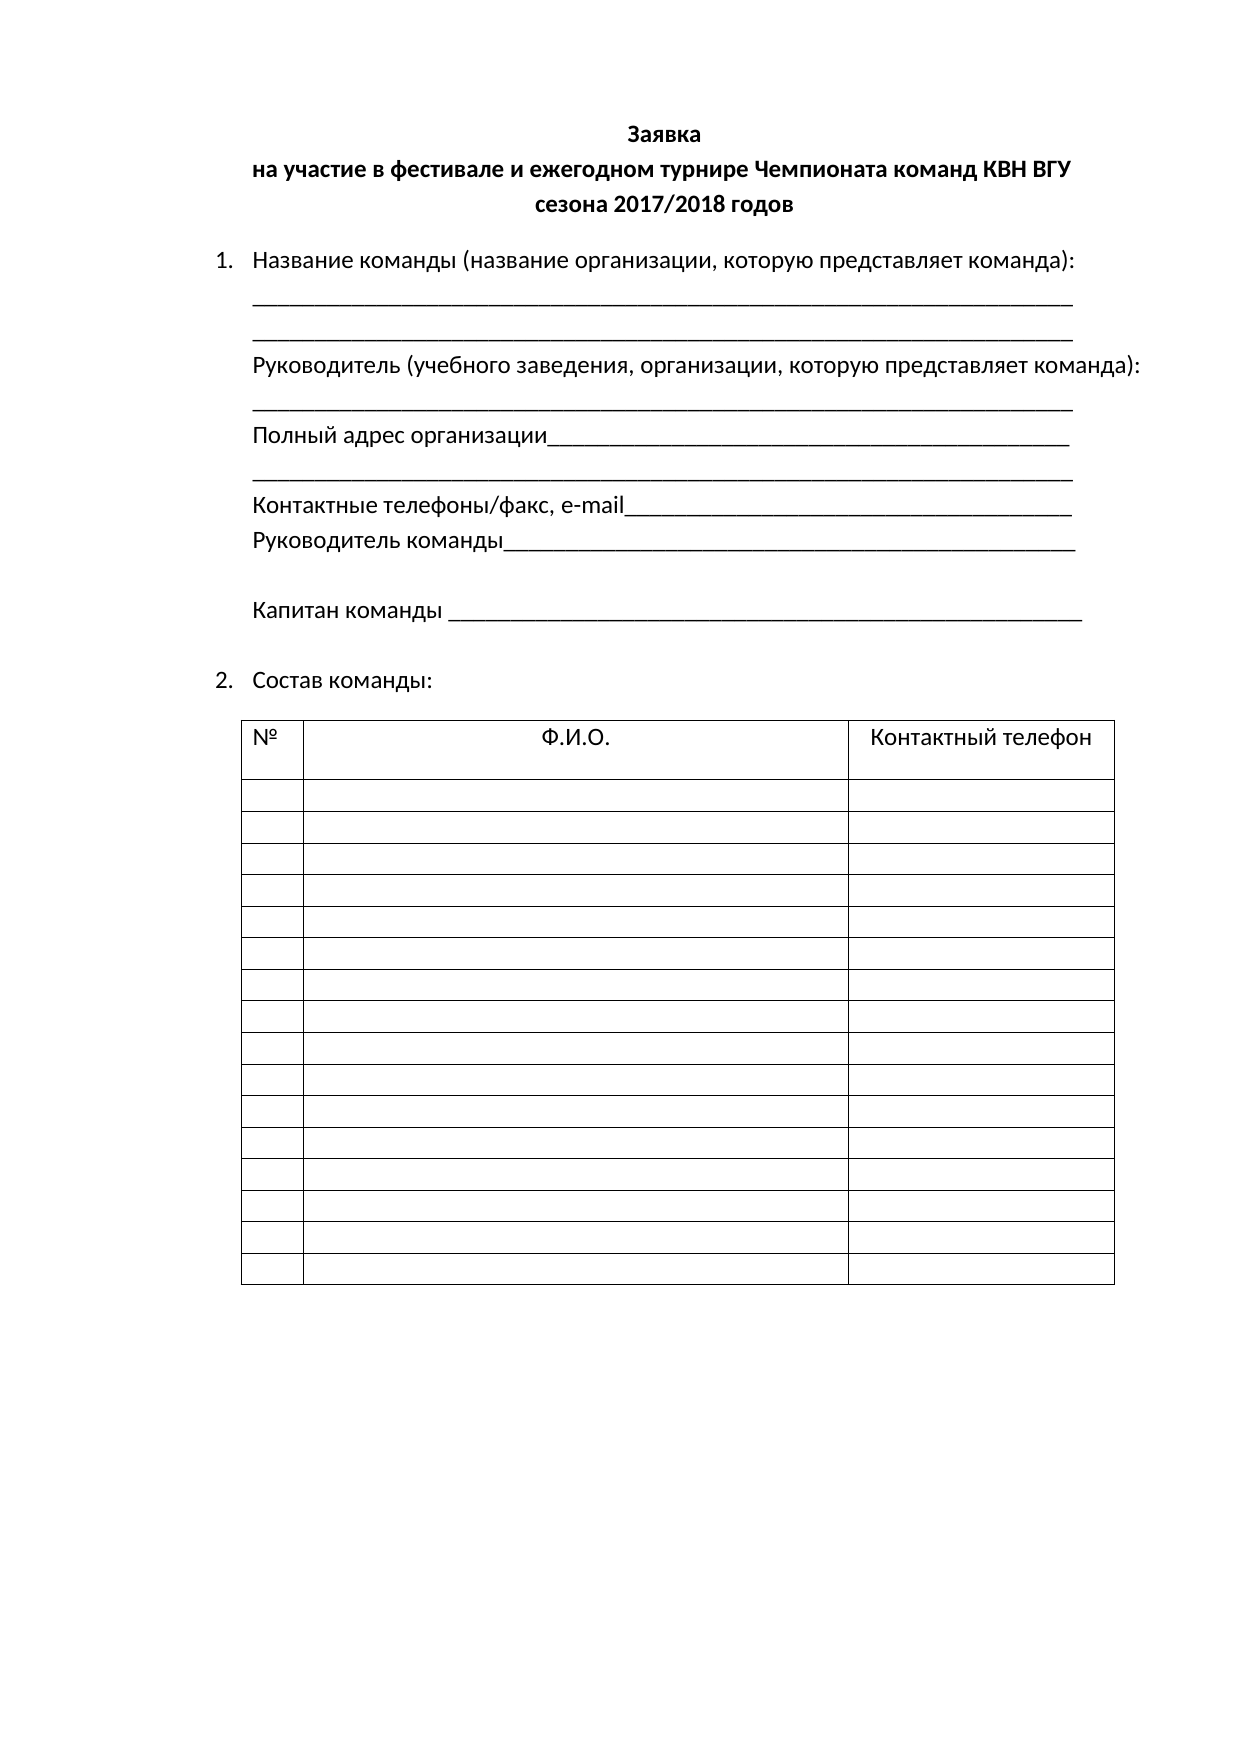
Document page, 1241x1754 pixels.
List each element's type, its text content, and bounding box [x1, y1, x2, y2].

text Заявка на участие в фестивале и ежегодном турнире Чемпионата команд КВН ВГУ сезона 2017/2018 годов [177, 118, 1152, 219]
table_cell [304, 1001, 848, 1032]
table_cell [304, 812, 848, 842]
table_cell [849, 1033, 1114, 1063]
table_cell [242, 1222, 303, 1253]
table_cell [242, 812, 303, 842]
table_cell [304, 1065, 848, 1095]
table_cell [849, 1128, 1114, 1158]
table_cell [304, 875, 848, 906]
table_cell [849, 1191, 1114, 1221]
table_cell [242, 1001, 303, 1032]
table_cell [242, 844, 303, 874]
list Руководитель команды______________________________________________ [252, 524, 1152, 554]
table_cell [849, 1222, 1114, 1253]
table_cell [849, 812, 1114, 842]
table_cell [304, 1222, 848, 1253]
table_cell [242, 970, 303, 1000]
table_cell [304, 780, 848, 811]
table_header № [242, 721, 303, 779]
table_cell [304, 1096, 848, 1127]
list Руководитель (учебного заведения, организации, которую представляет команда): __________________________________________________________________ [252, 349, 1152, 414]
table_cell [242, 1128, 303, 1158]
list Контактные телефоны/факс, e-mail____________________________________ [252, 489, 1152, 519]
list Полный адрес организации__________________________________________ __________________________________________________________________ [252, 419, 1152, 484]
table_cell [242, 938, 303, 969]
table_header Контактный телефон [849, 721, 1114, 779]
table_cell [242, 1096, 303, 1127]
table_cell [304, 1128, 848, 1158]
list Состав команды: [215, 664, 1152, 694]
table_cell [304, 1159, 848, 1190]
table_cell [849, 1065, 1114, 1095]
table_cell [304, 844, 848, 874]
table_cell [849, 844, 1114, 874]
table_cell [242, 1191, 303, 1221]
list Название команды (название организации, которую представляет команда): __________________________________________________________________ __________________________________________________________________ [215, 244, 1152, 344]
table_cell [304, 938, 848, 969]
table_header Ф.И.О. [304, 721, 848, 779]
table_cell [242, 1254, 303, 1284]
table_cell [304, 1254, 848, 1284]
table_cell [849, 938, 1114, 969]
table_cell [242, 1159, 303, 1190]
table_cell [849, 907, 1114, 937]
table_cell [849, 970, 1114, 1000]
table_cell [242, 875, 303, 906]
table_cell [304, 907, 848, 937]
table_cell [242, 780, 303, 811]
table_cell [849, 875, 1114, 906]
table_cell [849, 780, 1114, 811]
table_cell [849, 1096, 1114, 1127]
table_cell [849, 1001, 1114, 1032]
table_cell [242, 1033, 303, 1063]
table_cell [242, 1065, 303, 1095]
table_cell [304, 970, 848, 1000]
table_cell [304, 1191, 848, 1221]
table_cell [304, 1033, 848, 1063]
table_cell [849, 1254, 1114, 1284]
table_cell [242, 907, 303, 937]
table_cell [849, 1159, 1114, 1190]
list Капитан команды ___________________________________________________ [252, 594, 1152, 624]
